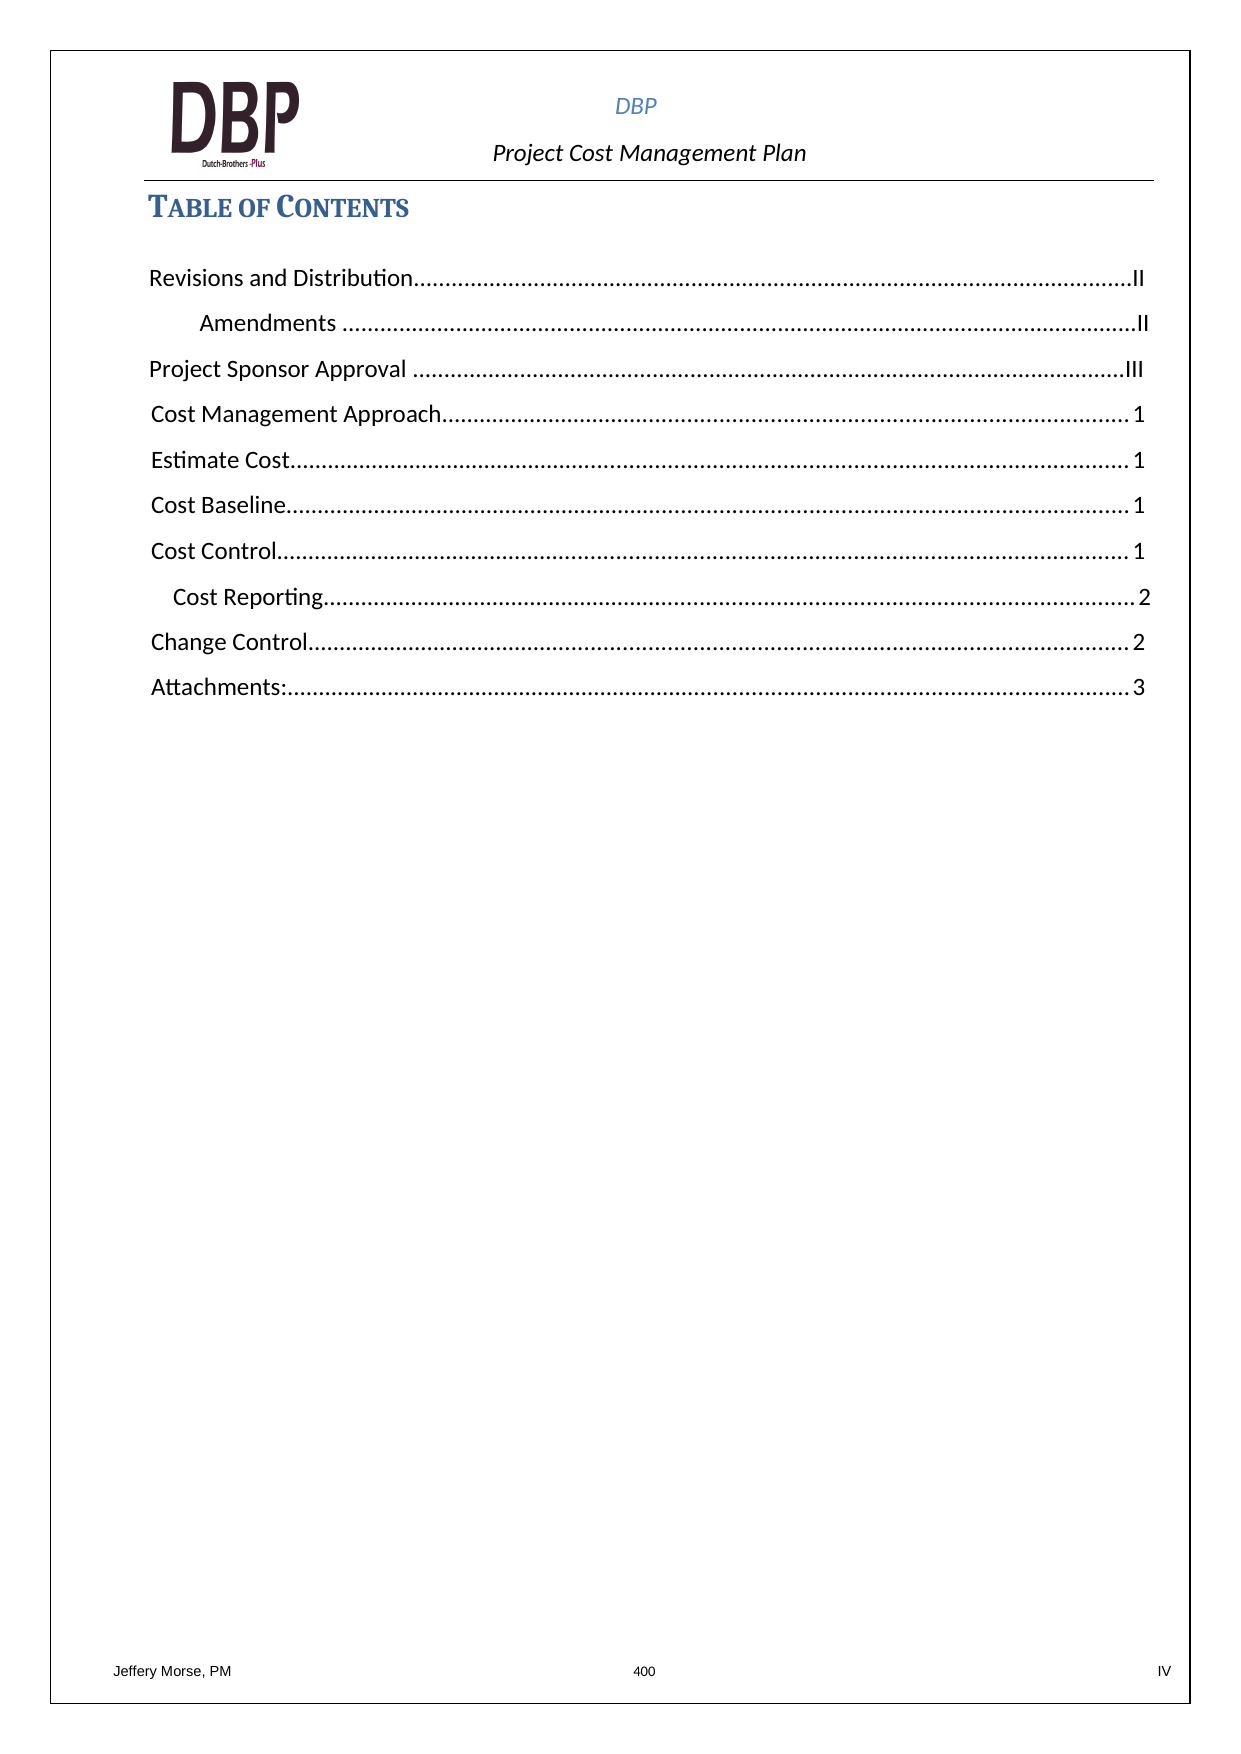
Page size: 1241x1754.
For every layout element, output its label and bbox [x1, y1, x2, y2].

picture [171, 64, 300, 177]
